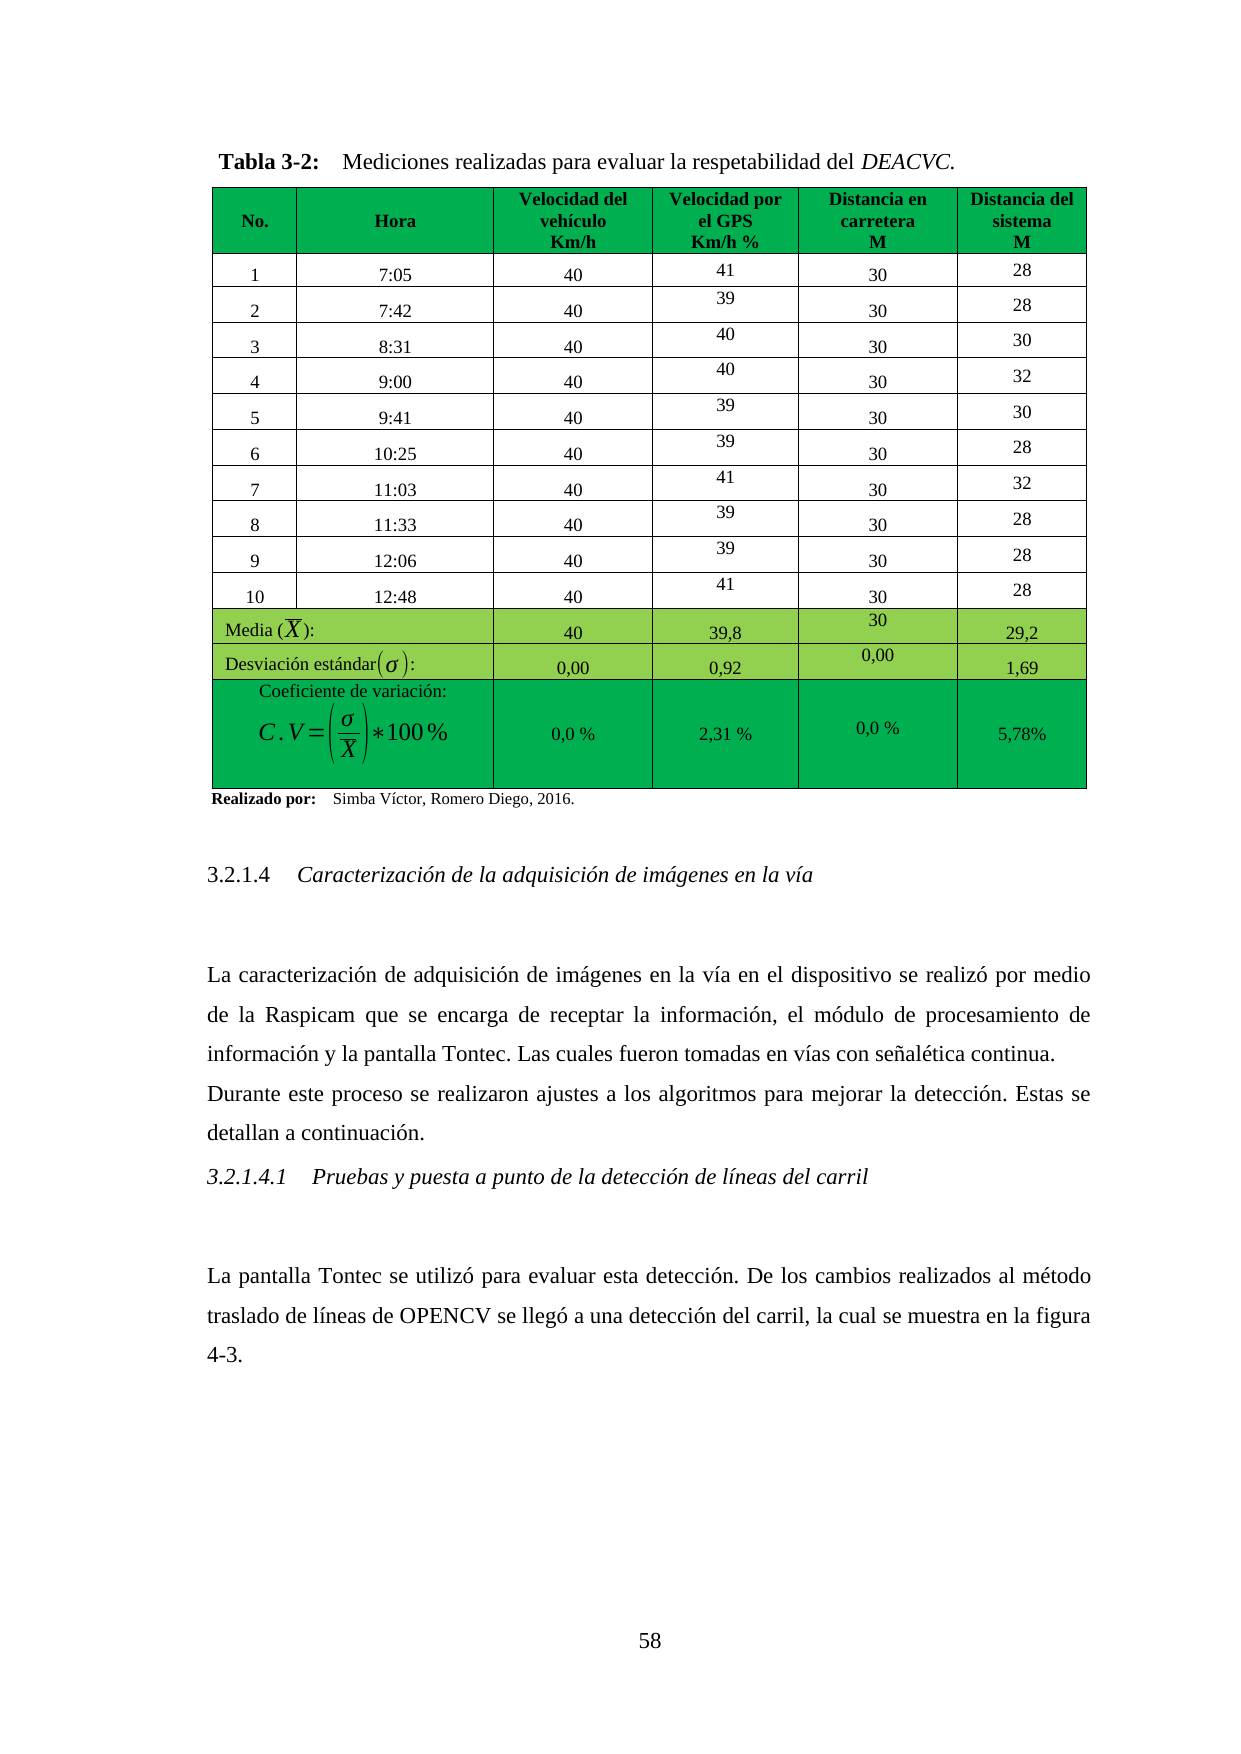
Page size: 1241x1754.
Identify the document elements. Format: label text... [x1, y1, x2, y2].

table_cell 40 [494, 323, 652, 357]
table_cell 7:42 [297, 287, 493, 322]
table_cell 30 [799, 254, 957, 286]
table_cell 7:05 [297, 254, 493, 286]
table_cell 2,31 % [653, 680, 798, 788]
table_cell 30 [958, 394, 1086, 429]
table_header Velocidad por el GPS Km/h % [653, 188, 798, 253]
table_cell 10:25 [297, 430, 493, 464]
table_cell 40 [494, 501, 652, 536]
table_cell 1,69 [958, 644, 1086, 679]
table_header Hora [297, 188, 493, 253]
table_header Distancia del sistema M [958, 188, 1086, 253]
table_cell 28 [958, 254, 1086, 286]
table_cell 32 [958, 358, 1086, 393]
table_cell Desviación estándar: [213, 644, 493, 679]
table_cell 40 [494, 254, 652, 286]
table_cell 0,00 [494, 644, 652, 679]
table_cell 6 [213, 430, 296, 464]
table_cell 12:06 [297, 537, 493, 572]
table_cell 9:00 [297, 358, 493, 393]
table_cell 2 [213, 287, 296, 322]
table_cell 28 [958, 537, 1086, 572]
table_cell 4 [213, 358, 296, 393]
table_cell 41 [653, 254, 798, 286]
table_cell Media (): [213, 609, 493, 643]
table_cell 39 [653, 394, 798, 429]
table_cell 8 [213, 501, 296, 536]
table_cell 39 [653, 287, 798, 322]
text Durante este proceso se realizaron ajustes a los algoritmos para mejorar la detección. Estas se detallan a continuación. [207, 1080, 1092, 1146]
table_cell 7 [213, 466, 296, 500]
table_cell 40 [494, 394, 652, 429]
table_cell 40 [494, 573, 652, 607]
table_cell 40 [494, 609, 652, 643]
table_cell 40 [494, 430, 652, 464]
table_cell 9:41 [297, 394, 493, 429]
table_cell 40 [653, 358, 798, 393]
table_cell 40 [494, 358, 652, 393]
table_cell 12:48 [297, 573, 493, 607]
table_cell 28 [958, 573, 1086, 607]
text La caracterización de adquisición de imágenes en la vía en el dispositivo se realizó por medio de la Raspicam que se encarga de receptar la información, el módulo de procesamiento de información y la pantalla Tontec. Las cuales fueron tomadas en vías con señalética continua. [207, 961, 1092, 1067]
table_cell 9 [213, 537, 296, 572]
table_header No. [213, 188, 296, 253]
table_cell 30 [799, 287, 957, 322]
table_cell 40 [494, 537, 652, 572]
table_cell 30 [799, 466, 957, 500]
table_cell 0,92 [653, 644, 798, 679]
table_cell 39 [653, 430, 798, 464]
text La pantalla Tontec se utilizó para evaluar esta detección. De los cambios realizados al método traslado de líneas de OPENCV se llegó a una detección del carril, la cual se muestra en la figura 4-3. [207, 1263, 1092, 1368]
table_cell 41 [653, 573, 798, 607]
subtitle Pruebas y puesta a punto de la detección de líneas del carril [207, 1163, 1092, 1189]
table_cell 30 [799, 358, 957, 393]
table_cell 0,0 % [494, 680, 652, 788]
table_header Distancia en carretera M [799, 188, 957, 253]
table_cell 11:03 [297, 466, 493, 500]
table_cell 41 [653, 466, 798, 500]
table_cell 39,8 [653, 609, 798, 643]
text Realizado por: Simba Víctor, Romero Diego, 2016. [207, 789, 1092, 808]
table_cell 40 [494, 466, 652, 500]
table_cell 1 [213, 254, 296, 286]
table_cell 30 [799, 537, 957, 572]
table_cell 30 [799, 501, 957, 536]
table_cell 30 [799, 394, 957, 429]
table_cell 40 [653, 323, 798, 357]
table_cell 39 [653, 501, 798, 536]
table_cell 30 [799, 430, 957, 464]
table_cell 28 [958, 287, 1086, 322]
table_cell 29,2 [958, 609, 1086, 643]
table_cell 32 [958, 466, 1086, 500]
table_cell 5 [213, 394, 296, 429]
table_cell 11:33 [297, 501, 493, 536]
table_cell 5,78% [958, 680, 1086, 788]
table_cell 30 [958, 323, 1086, 357]
table_cell 40 [494, 287, 652, 322]
table_cell 8:31 [297, 323, 493, 357]
table_cell 3 [213, 323, 296, 357]
table_cell 10 [213, 573, 296, 607]
table_cell 28 [958, 501, 1086, 536]
table_cell 30 [799, 609, 957, 643]
table_cell 0,00 [799, 644, 957, 679]
table_cell 28 [958, 430, 1086, 464]
table_cell Coeficiente de variación: [213, 680, 493, 788]
table_cell 30 [799, 573, 957, 607]
table_header Velocidad del vehículo Km/h [494, 188, 652, 253]
table_cell 0,0 % [799, 680, 957, 788]
table_cell 30 [799, 323, 957, 357]
table_cell 39 [653, 537, 798, 572]
subtitle Caracterización de la adquisición de imágenes en la vía [207, 861, 1092, 888]
